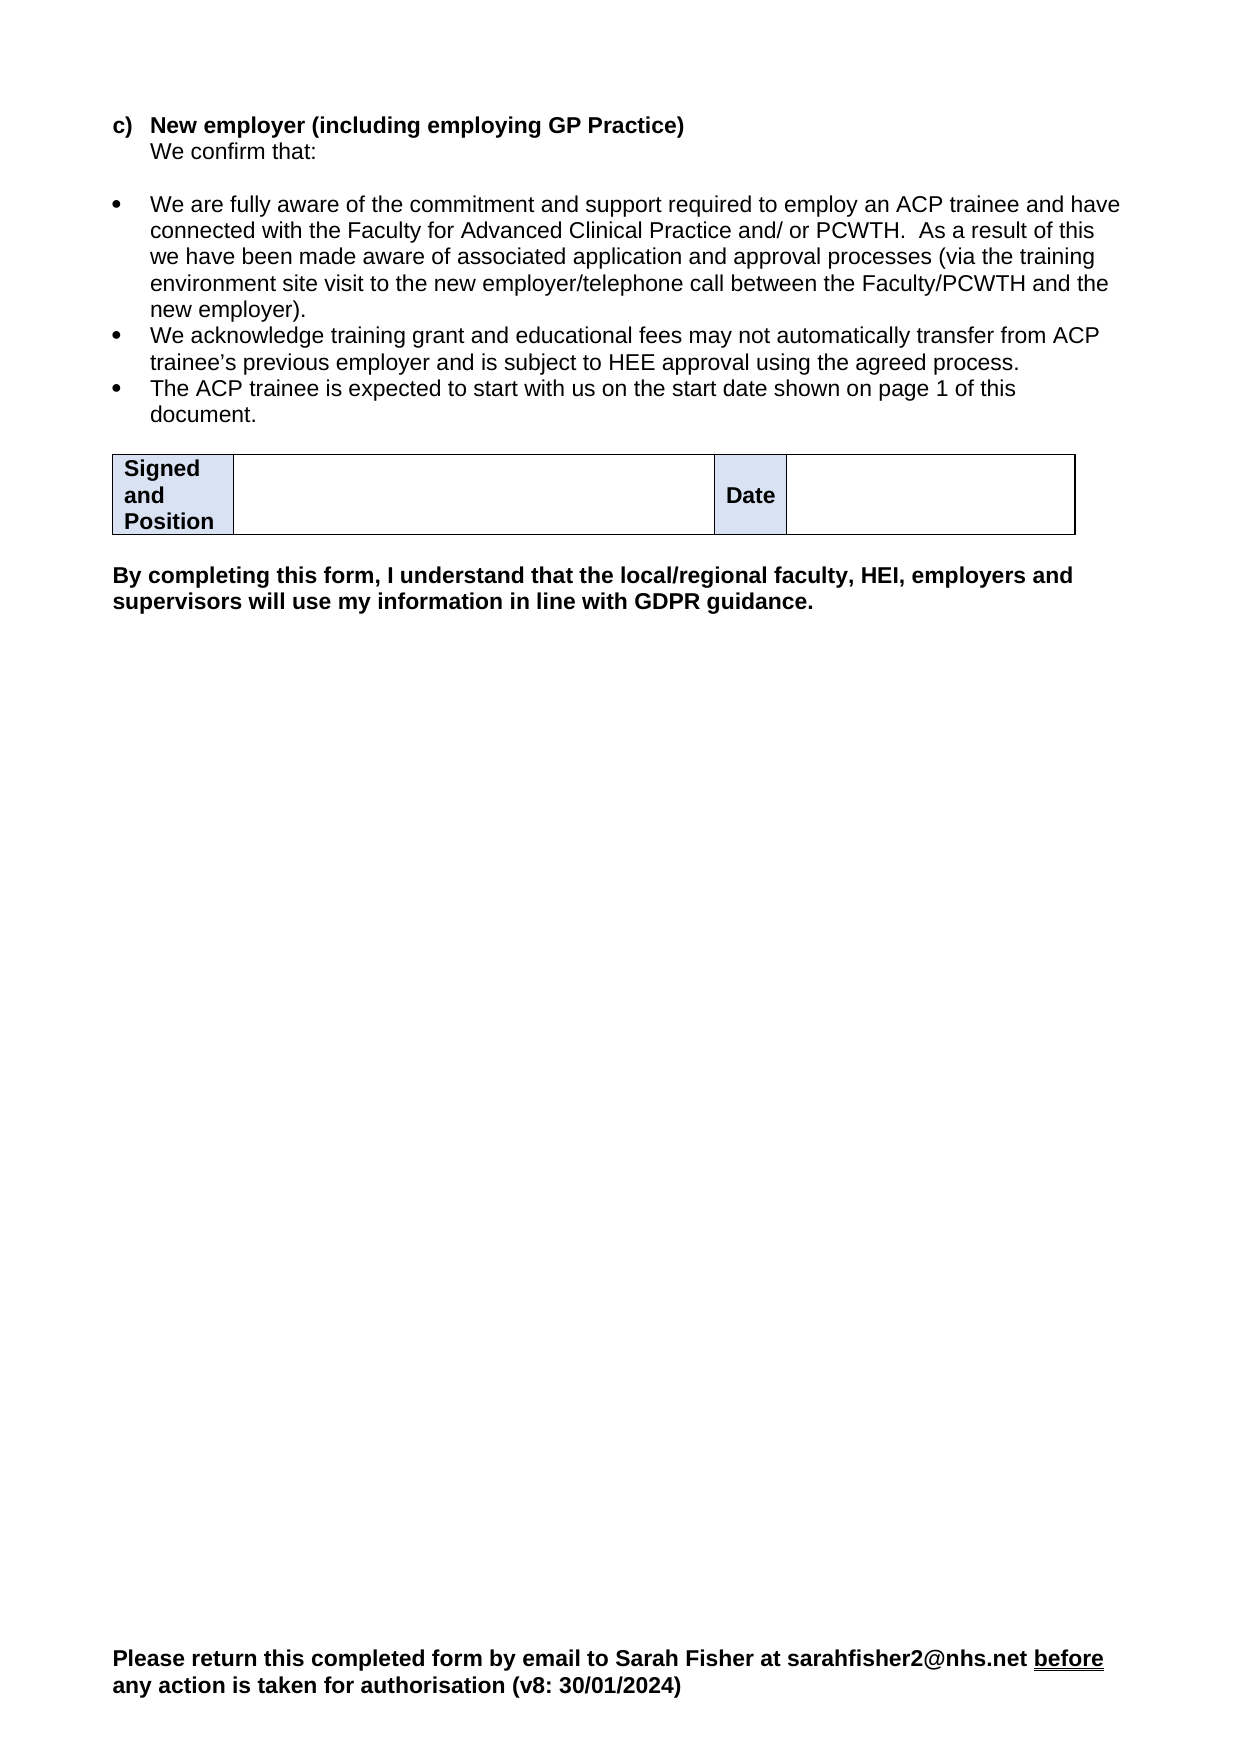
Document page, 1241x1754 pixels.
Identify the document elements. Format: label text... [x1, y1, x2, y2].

list New employer (including employing GP Practice) [112, 112, 1128, 138]
text By completing this form, I understand that the local/regional faculty, HEI, employers and supervisors will use my information in line with GDPR guidance. [112, 562, 1128, 614]
list The ACP trainee is expected to start with us on the start date shown on page 1 of this document. [112, 375, 1128, 428]
list We acknowledge training grant and educational fees may not automatically transfer from ACP trainee’s previous employer and is subject to HEE approval using the agreed process. [112, 322, 1128, 375]
text We confirm that: [150, 138, 1128, 164]
list We are fully aware of the commitment and support required to employ an ACP trainee and have connected with the Faculty for Advanced Clinical Practice and/ or PCWTH. As a result of this we have been made aware of associated application and approval processes (via the training environment site visit to the new employer/telephone call between the Faculty/PCWTH and the new employer). [112, 191, 1128, 322]
table_header [787, 455, 1074, 534]
table_header Signed and Position [113, 455, 233, 534]
table_header Date [715, 455, 786, 534]
table_header [234, 455, 714, 534]
